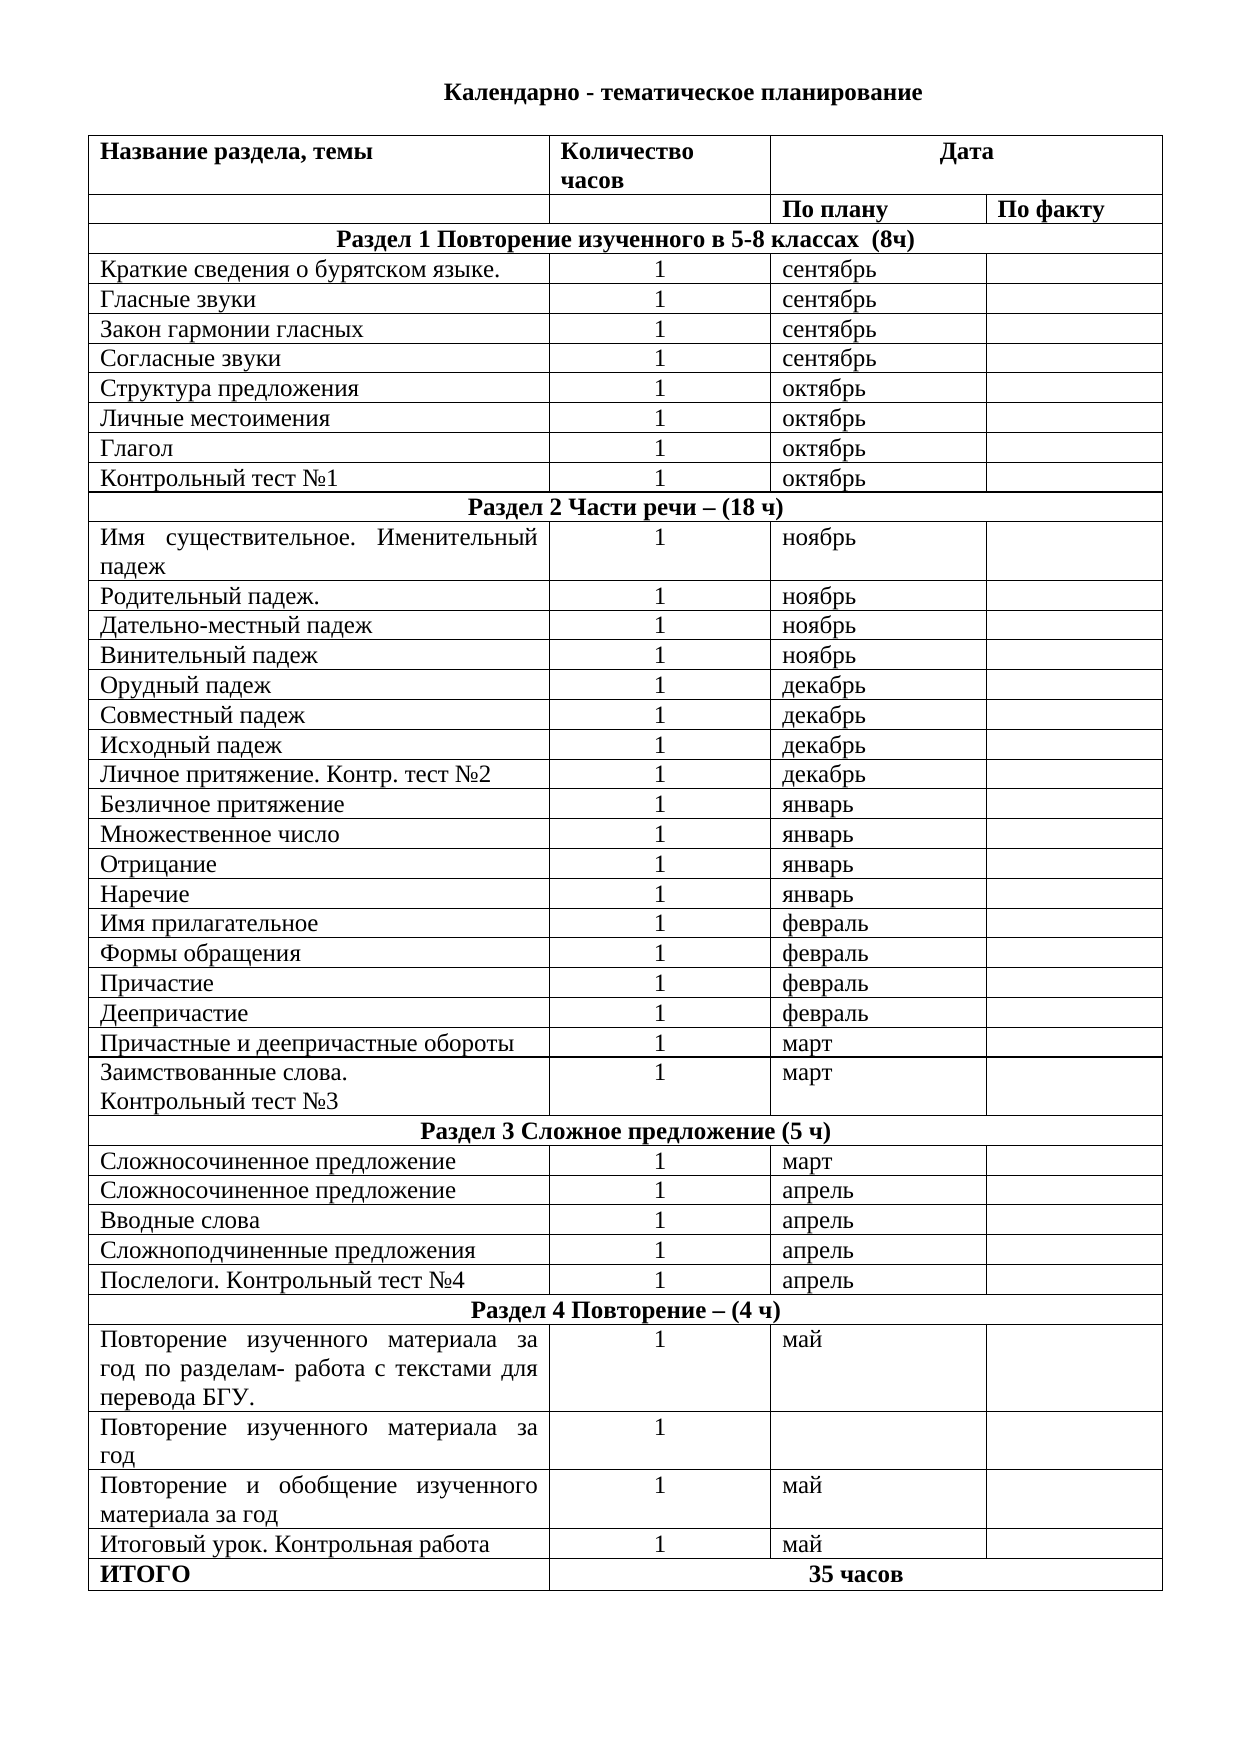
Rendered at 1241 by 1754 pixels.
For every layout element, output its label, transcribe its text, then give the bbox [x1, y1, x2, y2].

table_cell май [771, 1470, 986, 1528]
table_cell [987, 284, 1162, 313]
table_cell Имя существительное. Именительный падеж [89, 522, 549, 580]
table_cell [987, 849, 1162, 878]
table_cell 1 [550, 433, 770, 462]
table_cell Раздел 3 Сложное предложение (5 ч) [89, 1116, 1162, 1145]
table_cell декабрь [771, 730, 986, 758]
table_cell декабрь [771, 670, 986, 699]
table_cell март [771, 1058, 986, 1115]
table_cell Безличное притяжение [89, 789, 549, 818]
table_cell 1 [550, 849, 770, 878]
table_cell ИТОГО [89, 1559, 549, 1590]
table_cell [987, 1146, 1162, 1174]
table_cell 1 [550, 1529, 770, 1558]
table_cell 1 [550, 1146, 770, 1174]
table_cell декабрь [771, 760, 986, 788]
table_cell 1 [550, 284, 770, 313]
table_cell По факту [987, 195, 1162, 223]
table_cell Винительный падеж [89, 640, 549, 669]
table_cell 1 [550, 463, 770, 491]
text Календарно - тематическое планирование [215, 77, 1152, 106]
table_cell [987, 760, 1162, 788]
table_cell [771, 1412, 986, 1469]
table_cell Раздел 4 Повторение – (4 ч) [89, 1295, 1162, 1323]
table_cell ноябрь [771, 581, 986, 609]
table_cell Орудный падеж [89, 670, 549, 699]
table_cell Дательно-местный падеж [89, 611, 549, 639]
table_cell 1 [550, 968, 770, 997]
table_cell [987, 463, 1162, 491]
table_cell февраль [771, 938, 986, 967]
table_cell 1 [550, 522, 770, 580]
table_cell апрель [771, 1205, 986, 1234]
table_cell Совместный падеж [89, 700, 549, 729]
table_cell 1 [550, 373, 770, 402]
table_cell 1 [550, 998, 770, 1027]
table_cell Контрольный тест №1 [89, 463, 549, 491]
table_cell Наречие [89, 879, 549, 907]
table_cell январь [771, 789, 986, 818]
table_cell [987, 730, 1162, 758]
table_cell Послелоги. Контрольный тест №4 [89, 1265, 549, 1294]
table_cell [987, 968, 1162, 997]
table_cell Глагол [89, 433, 549, 462]
table_cell октябрь [771, 373, 986, 402]
table_cell сентябрь [771, 344, 986, 372]
table_cell [987, 909, 1162, 937]
table_cell [987, 433, 1162, 462]
table_cell 1 [550, 1235, 770, 1264]
table_cell Деепричастие [89, 998, 549, 1027]
table_cell 35 часов [550, 1559, 1162, 1590]
table_cell 1 [550, 344, 770, 372]
table_cell [987, 314, 1162, 342]
table_cell ноябрь [771, 640, 986, 669]
table_cell Заимствованные слова. Контрольный тест №3 [89, 1058, 549, 1115]
table_cell [987, 998, 1162, 1027]
table_cell [987, 1058, 1162, 1115]
table_cell Вводные слова [89, 1205, 549, 1234]
table_cell [987, 344, 1162, 372]
table_cell Сложносочиненное предложение [89, 1176, 549, 1204]
table_cell [987, 1028, 1162, 1056]
table_cell Причастие [89, 968, 549, 997]
table_cell 1 [550, 1028, 770, 1056]
table_cell Родительный падеж. [89, 581, 549, 609]
table_header Название раздела, темы [89, 136, 549, 193]
table_cell [987, 789, 1162, 818]
table_cell октябрь [771, 463, 986, 491]
table_cell октябрь [771, 403, 986, 432]
table_cell 1 [550, 879, 770, 907]
table_cell [987, 1176, 1162, 1204]
table_cell Согласные звуки [89, 344, 549, 372]
table_cell январь [771, 819, 986, 848]
table_cell январь [771, 879, 986, 907]
table_cell Гласные звуки [89, 284, 549, 313]
table_cell [987, 1325, 1162, 1411]
table_cell 1 [550, 611, 770, 639]
table_cell [987, 1205, 1162, 1234]
table_cell Сложносочиненное предложение [89, 1146, 549, 1174]
table_cell сентябрь [771, 314, 986, 342]
table_cell 1 [550, 314, 770, 342]
table_cell январь [771, 849, 986, 878]
table_cell 1 [550, 670, 770, 699]
table_cell 1 [550, 1470, 770, 1528]
table_cell [987, 1235, 1162, 1264]
table_cell 1 [550, 819, 770, 848]
table_cell апрель [771, 1235, 986, 1264]
table_cell Отрицание [89, 849, 549, 878]
table_cell апрель [771, 1176, 986, 1204]
table_cell 1 [550, 789, 770, 818]
table_cell Личные местоимения [89, 403, 549, 432]
table_cell [987, 1412, 1162, 1469]
table_cell Повторение изученного материала за год [89, 1412, 549, 1469]
table_cell [89, 195, 549, 223]
table_cell Раздел 1 Повторение изученного в 5-8 классах (8ч) [89, 224, 1162, 253]
table_cell Повторение и обобщение изученного материала за год [89, 1470, 549, 1528]
table_cell март [771, 1146, 986, 1174]
table_cell Структура предложения [89, 373, 549, 402]
table_cell Сложноподчиненные предложения [89, 1235, 549, 1264]
table_cell 1 [550, 1205, 770, 1234]
table_cell 1 [550, 938, 770, 967]
table_cell октябрь [771, 433, 986, 462]
table_cell февраль [771, 968, 986, 997]
table_cell март [771, 1028, 986, 1056]
table_cell [987, 581, 1162, 609]
table_cell [987, 1265, 1162, 1294]
table_cell [987, 670, 1162, 699]
table_cell Формы обращения [89, 938, 549, 967]
table_cell сентябрь [771, 254, 986, 283]
table_cell [987, 611, 1162, 639]
table_cell Повторение изученного материала за год по разделам- работа с текстами для перевода БГУ. [89, 1325, 549, 1411]
table_cell 1 [550, 1176, 770, 1204]
table_cell Имя прилагательное [89, 909, 549, 937]
table_header Дата [771, 136, 1162, 193]
table_cell 1 [550, 403, 770, 432]
table_cell Множественное число [89, 819, 549, 848]
table_cell 1 [550, 909, 770, 937]
table_cell май [771, 1325, 986, 1411]
table_cell 1 [550, 1325, 770, 1411]
table_cell [987, 700, 1162, 729]
table_cell Исходный падеж [89, 730, 549, 758]
table_cell [987, 522, 1162, 580]
table_cell По плану [771, 195, 986, 223]
table_cell май [771, 1529, 986, 1558]
table_cell 1 [550, 760, 770, 788]
table_cell сентябрь [771, 284, 986, 313]
table_cell 1 [550, 1058, 770, 1115]
table_cell Итоговый урок. Контрольная работа [89, 1529, 549, 1558]
table_cell [987, 373, 1162, 402]
table_cell [550, 195, 770, 223]
table_cell [987, 403, 1162, 432]
table_cell 1 [550, 581, 770, 609]
table_cell Причастные и деепричастные обороты [89, 1028, 549, 1056]
table_cell [987, 1529, 1162, 1558]
table_header Количество часов [550, 136, 770, 193]
table_cell [987, 1470, 1162, 1528]
table_cell Закон гармонии гласных [89, 314, 549, 342]
table_cell ноябрь [771, 522, 986, 580]
table_cell 1 [550, 730, 770, 758]
table_cell 1 [550, 640, 770, 669]
table_cell 1 [550, 254, 770, 283]
table_cell Краткие сведения о бурятском языке. [89, 254, 549, 283]
table_cell декабрь [771, 700, 986, 729]
table_cell ноябрь [771, 611, 986, 639]
table_cell Личное притяжение. Контр. тест №2 [89, 760, 549, 788]
table_cell февраль [771, 998, 986, 1027]
table_cell [987, 938, 1162, 967]
table_cell [987, 254, 1162, 283]
table_cell Раздел 2 Части речи – (18 ч) [89, 493, 1162, 521]
table_cell [987, 879, 1162, 907]
table_cell 1 [550, 1265, 770, 1294]
table_cell 1 [550, 1412, 770, 1469]
table_cell февраль [771, 909, 986, 937]
table_cell [987, 819, 1162, 848]
table_cell [987, 640, 1162, 669]
table_cell 1 [550, 700, 770, 729]
table_cell апрель [771, 1265, 986, 1294]
